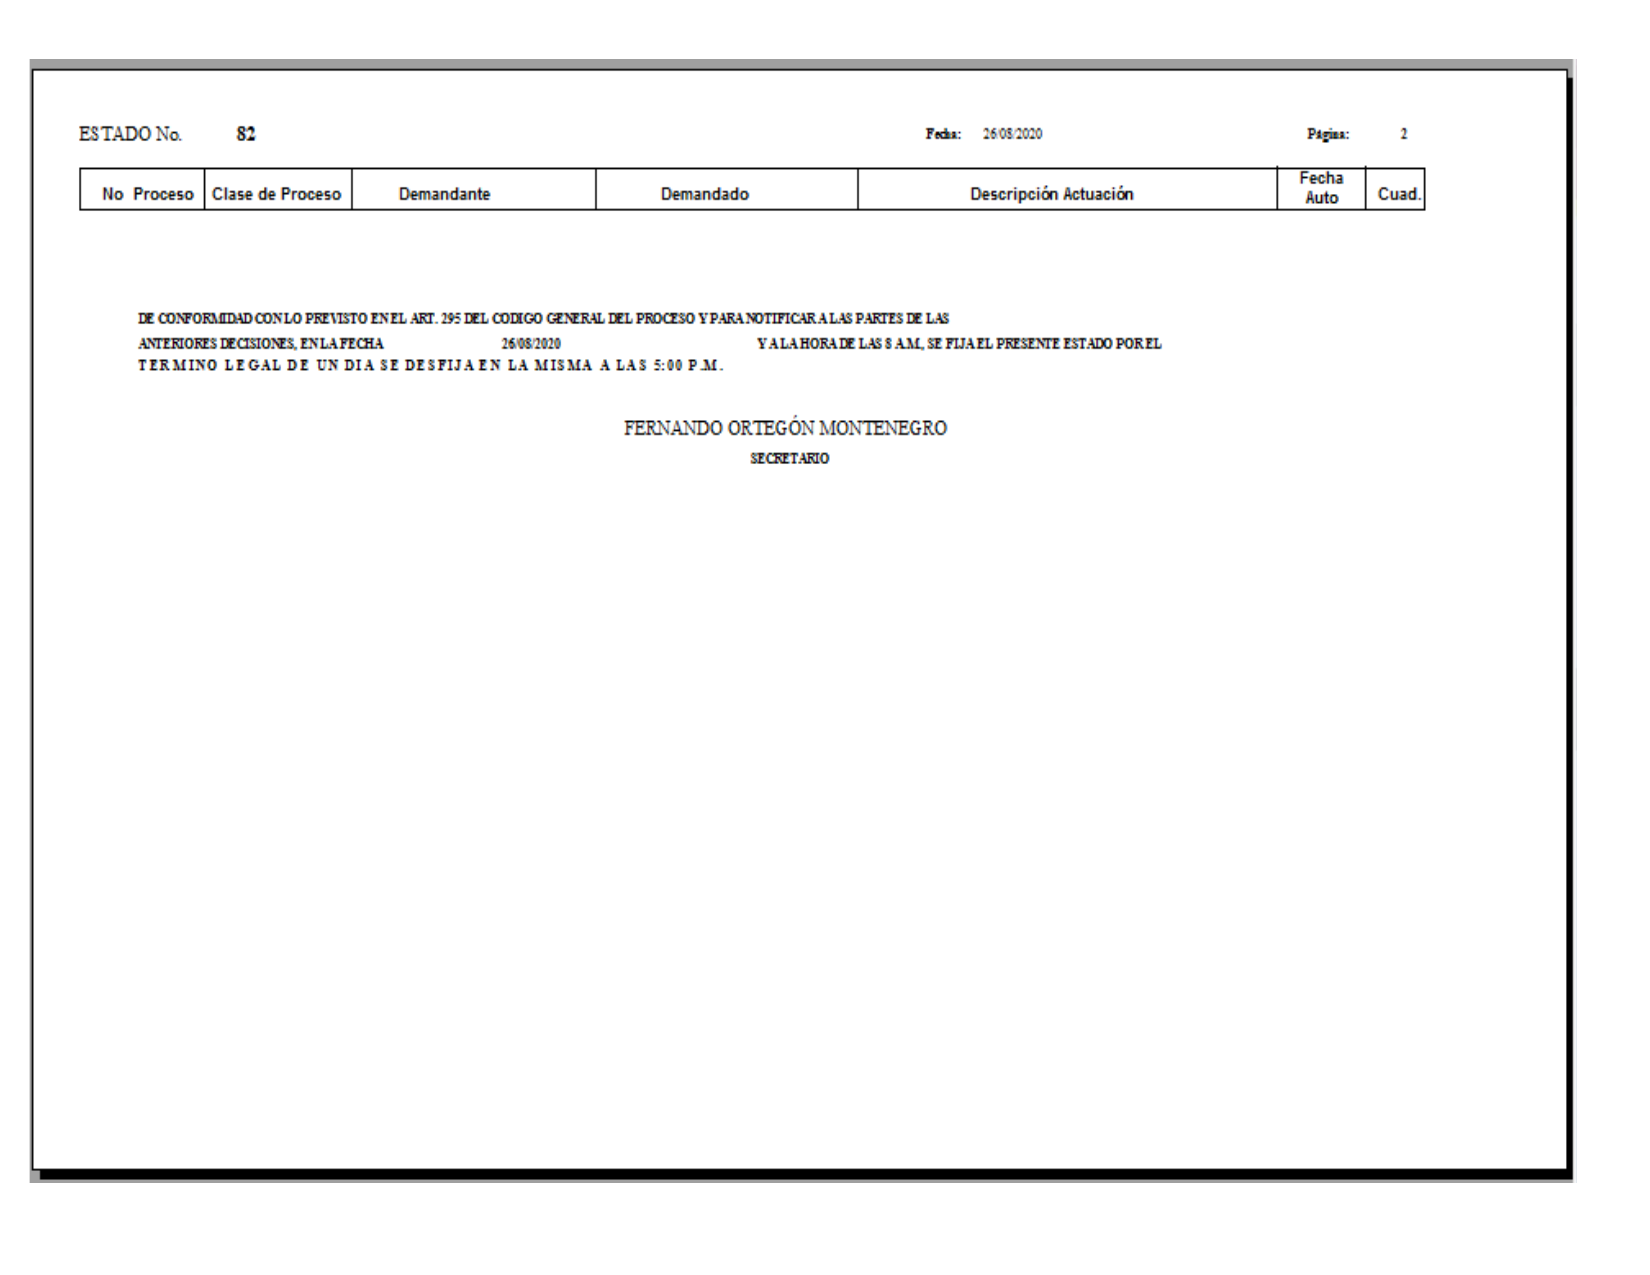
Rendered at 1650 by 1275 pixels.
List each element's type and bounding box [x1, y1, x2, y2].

picture [29, 59, 1577, 1183]
